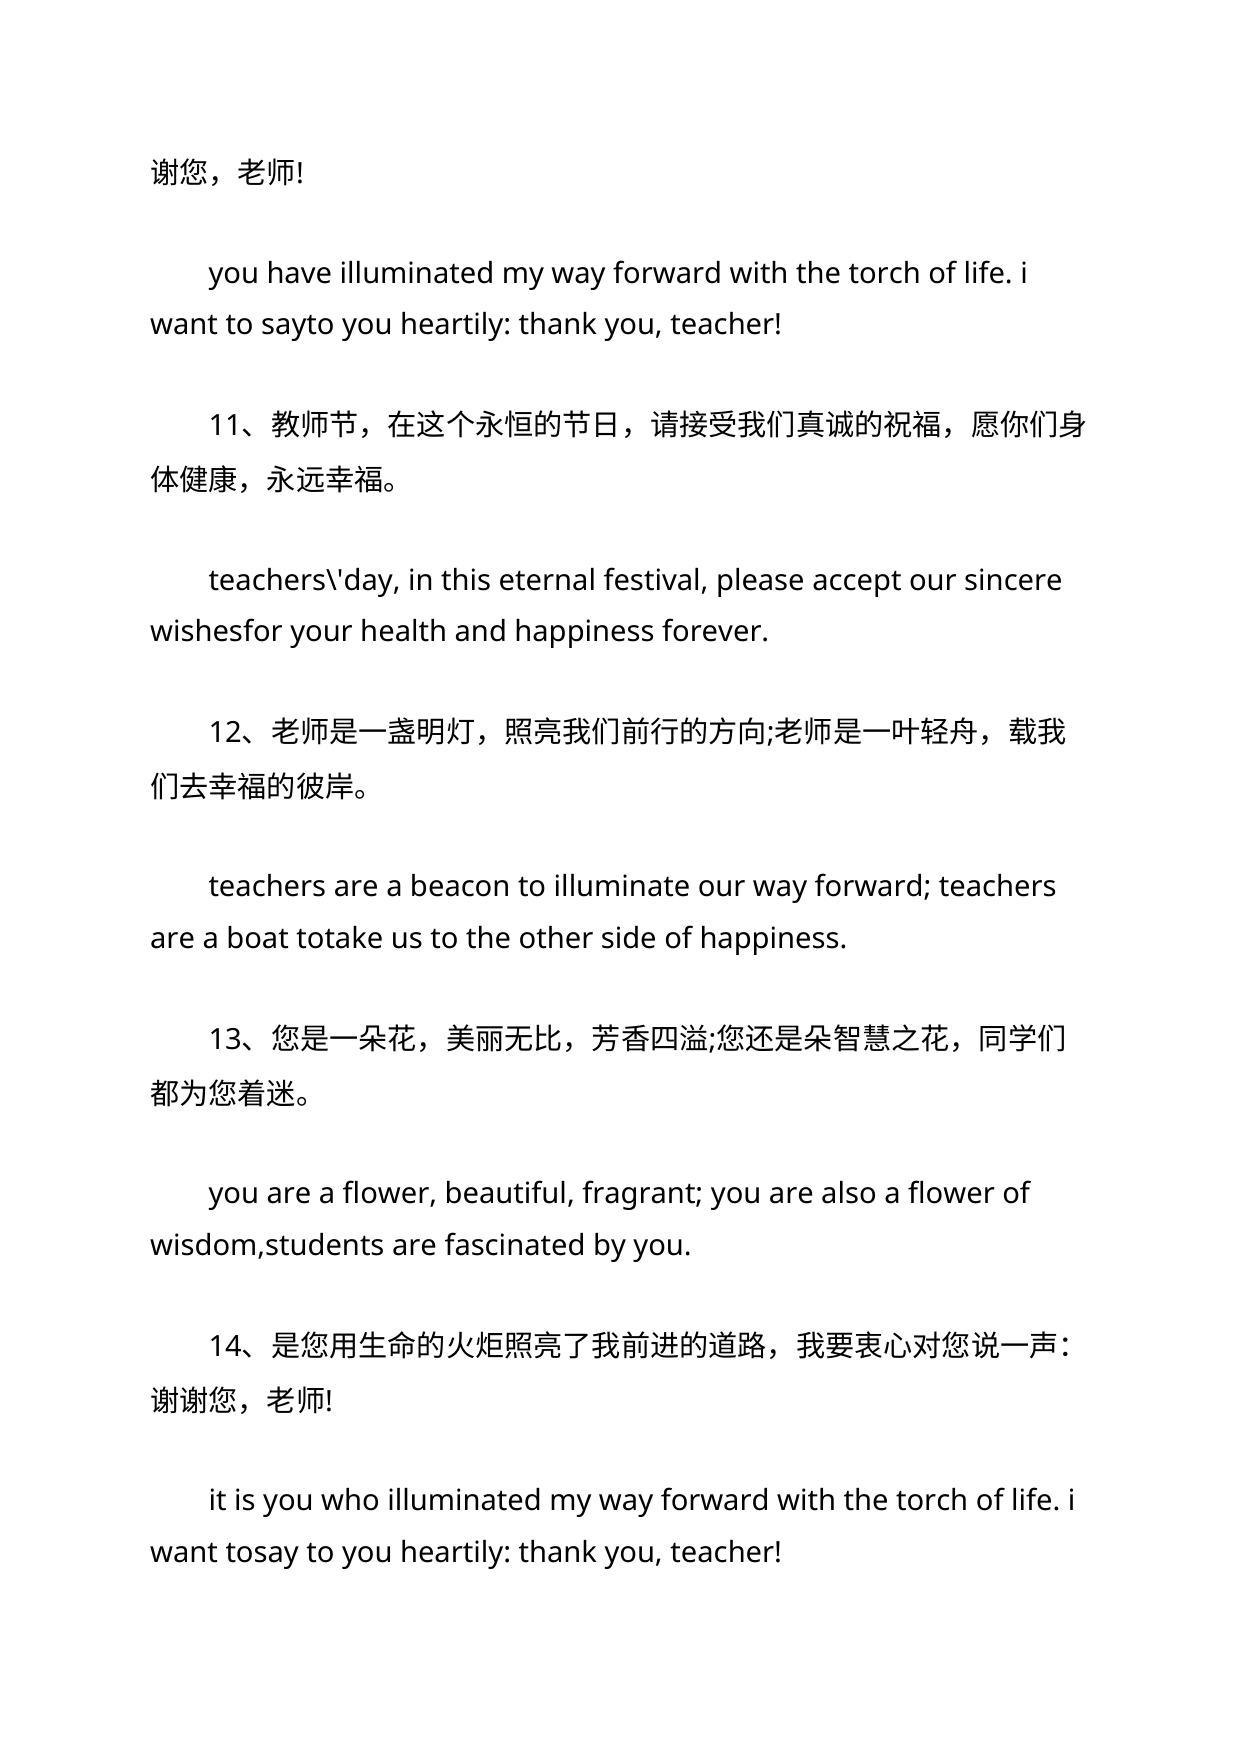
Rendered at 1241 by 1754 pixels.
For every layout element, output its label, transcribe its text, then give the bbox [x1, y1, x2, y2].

text 11、教师节，在这个永恒的节日，请接受我们真诚的祝福，愿你们身体健康，永远幸福。 [150, 402, 1090, 499]
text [150, 150, 1090, 192]
text you have illuminated my way forward with the torch of life. i want to sayto you heartily: thank you, teacher! [150, 252, 1090, 343]
text teachers\'day, in this eternal festival, please accept our sincere wishesfor your health and happiness forever. [150, 559, 1090, 650]
text you are a flower, beautiful, fragrant; you are also a flower of wisdom,students are fascinated by you. [150, 1172, 1090, 1263]
text it is you who illuminated my way forward with the torch of life. i want tosay to you heartily: thank you, teacher! [150, 1479, 1090, 1571]
text 13、您是一朵花，美丽无比，芳香四溢;您还是朵智慧之花，同学们都为您着迷。 [150, 1016, 1090, 1113]
text teachers are a beacon to illuminate our way forward; teachers are a boat totake us to the other side of happiness. [150, 866, 1090, 957]
text 12、老师是一盏明灯，照亮我们前行的方向;老师是一叶轻舟，载我们去幸福的彼岸。 [150, 709, 1090, 806]
text 14、是您用生命的火炬照亮了我前进的道路，我要衷心对您说一声：谢谢您，老师! [150, 1322, 1090, 1420]
